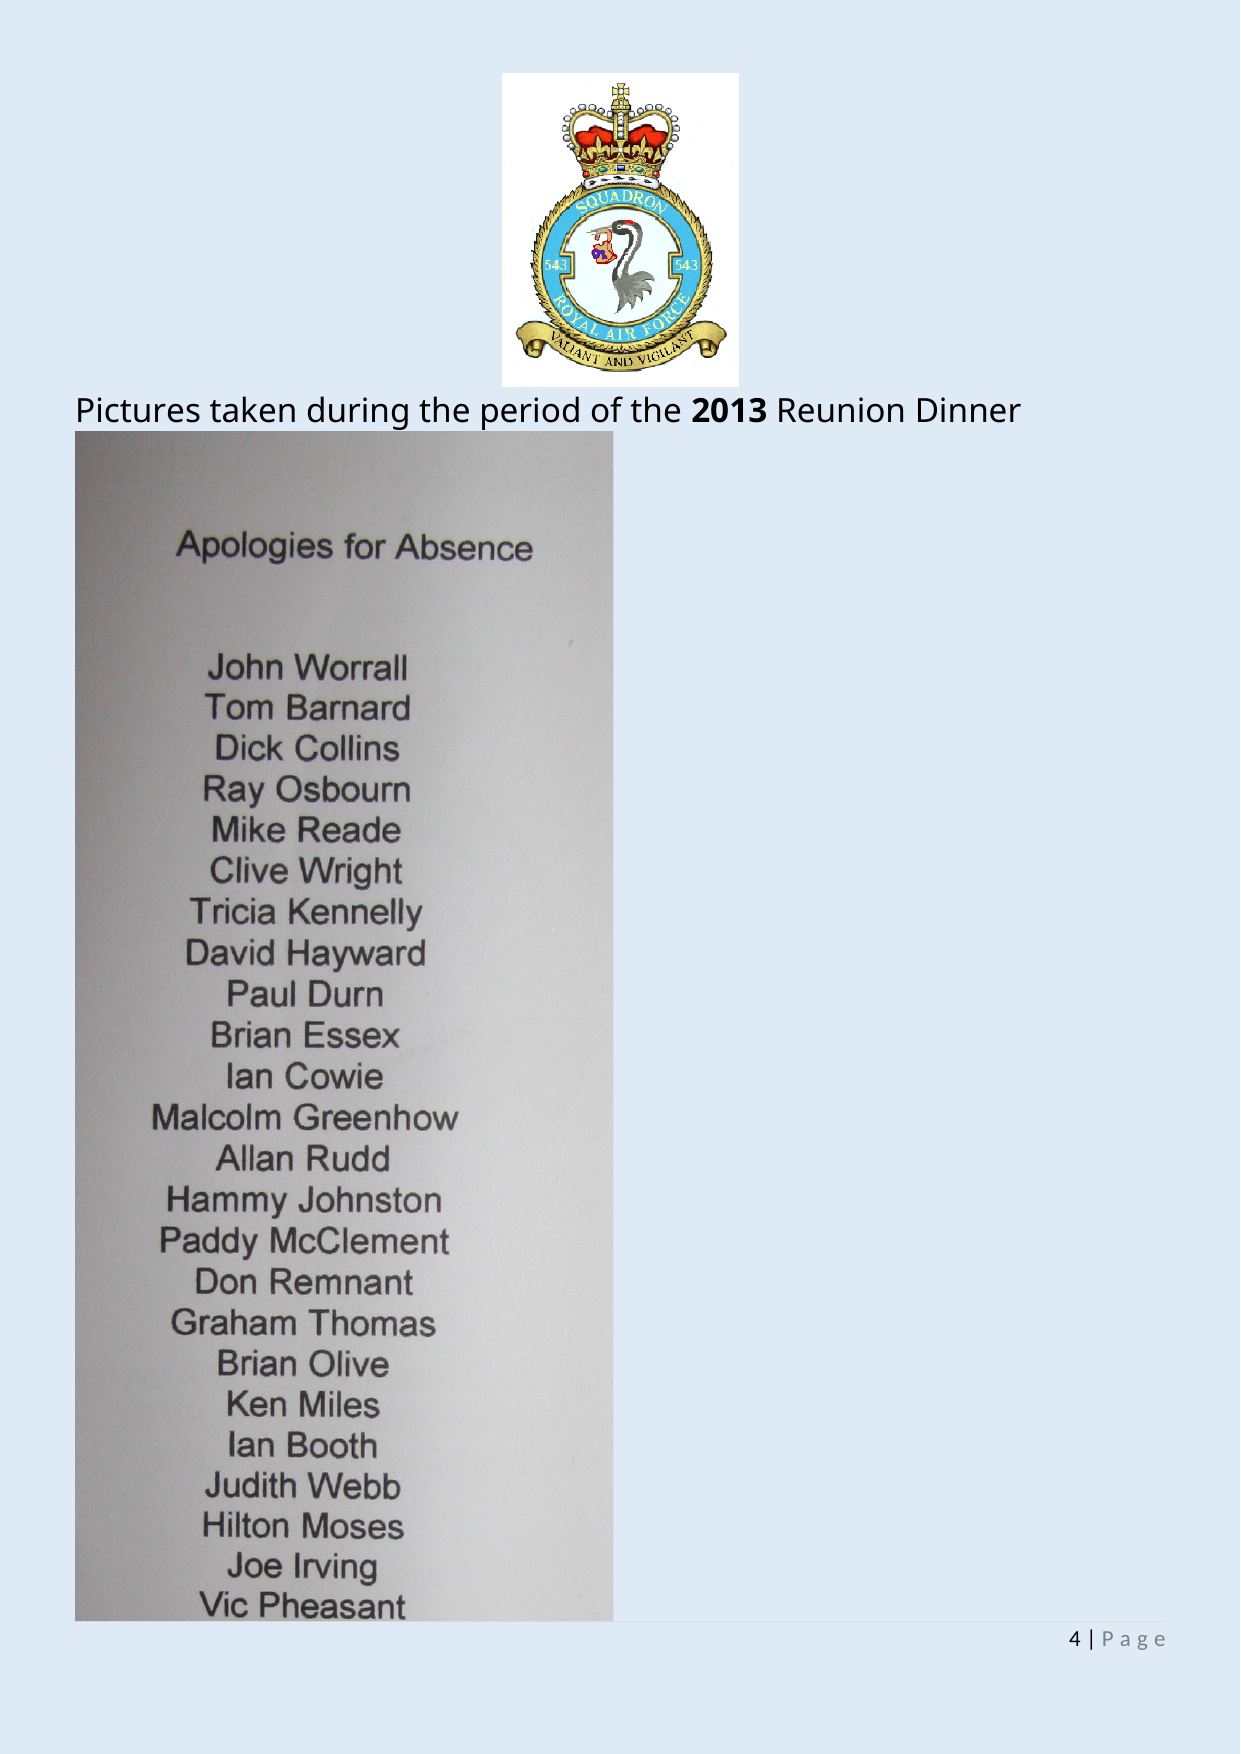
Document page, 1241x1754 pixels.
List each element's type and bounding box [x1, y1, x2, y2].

picture [502, 73, 739, 387]
picture [75, 431, 614, 1621]
